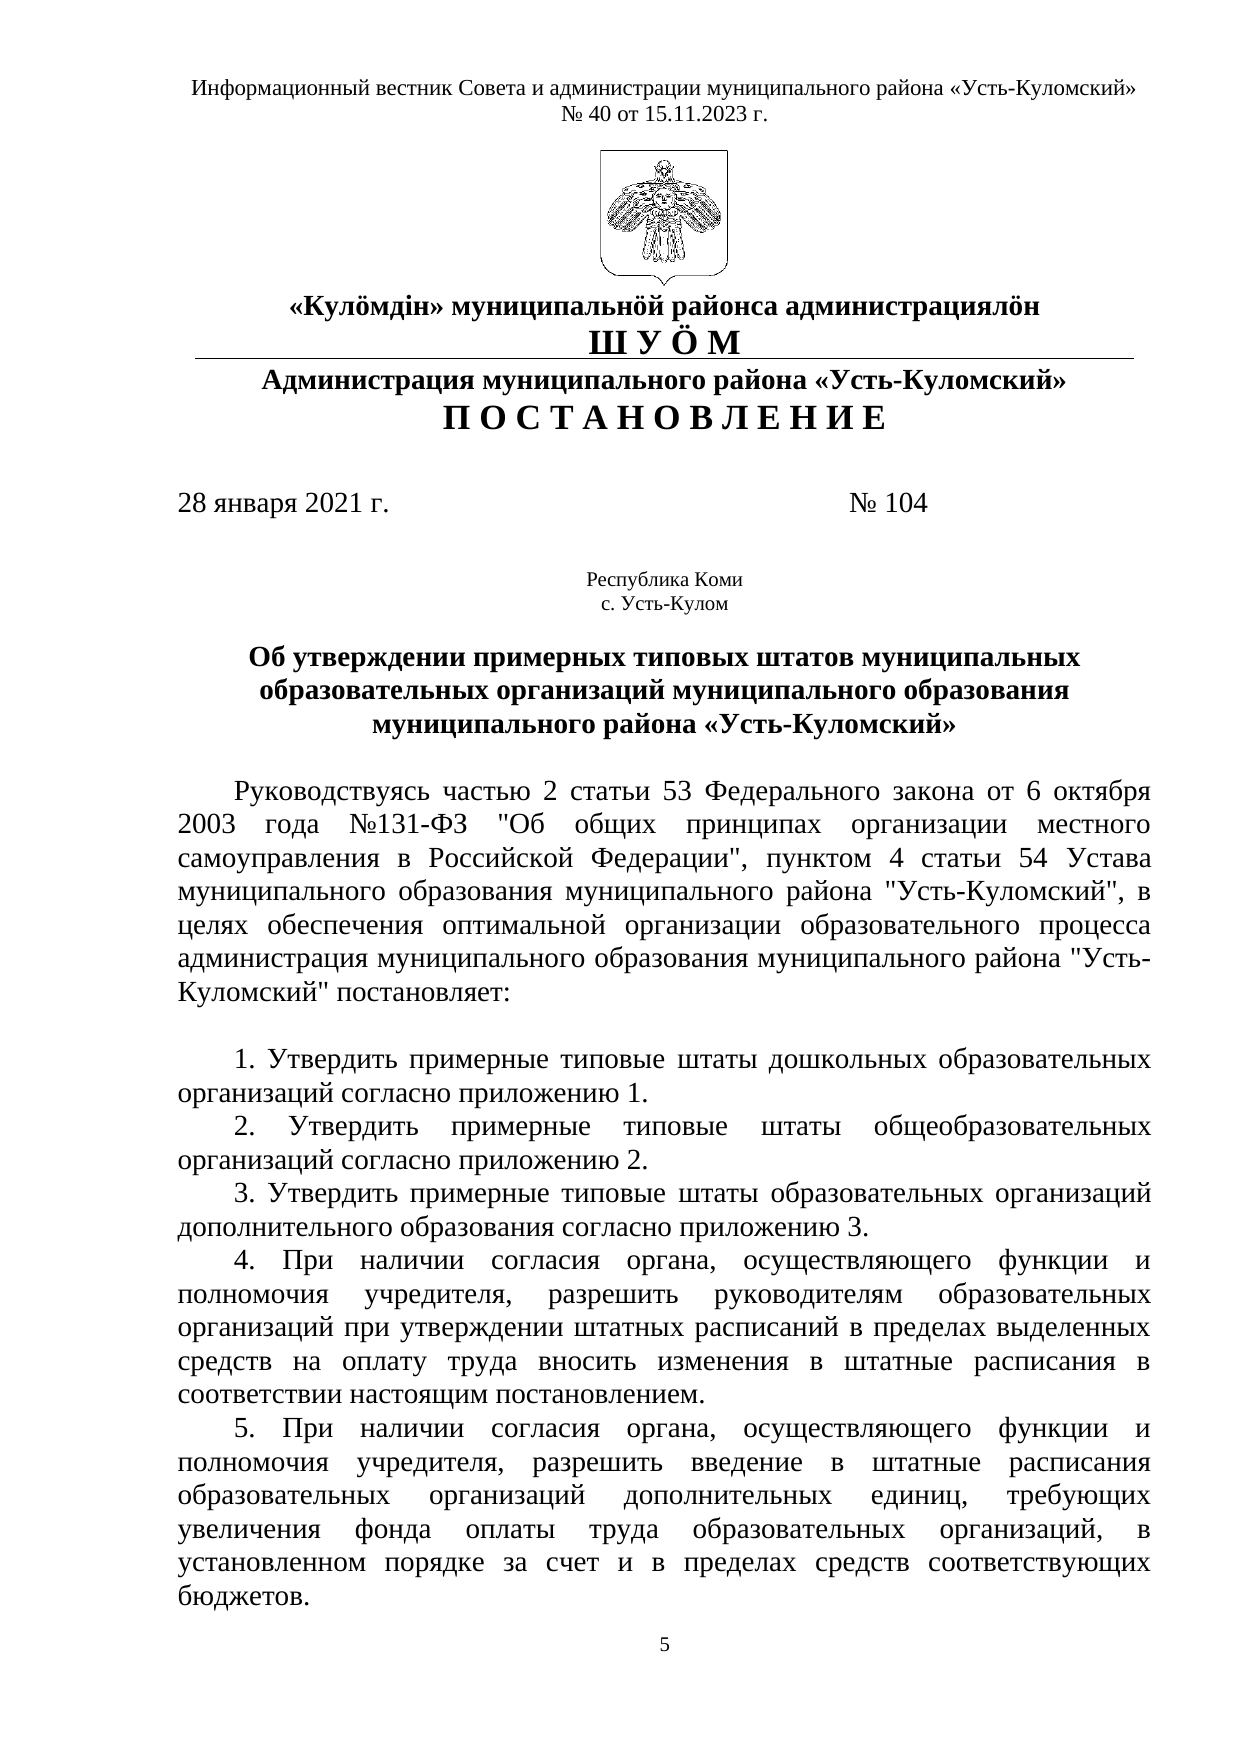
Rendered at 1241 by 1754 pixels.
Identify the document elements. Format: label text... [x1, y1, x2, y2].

picture [595, 150, 734, 288]
text 1. Утвердить примерные типовые штаты дошкольных образовательных организаций согласно приложению 1. [177, 1041, 1152, 1108]
text Руководствуясь частью 2 статьи 53 Федерального закона от 6 октября 2003 года №131-ФЗ "Об общих принципах организации местного самоуправления в Российской Федерации", пунктом 4 статьи 54 Устава муниципального образования муниципального района "Усть-Куломский", в целях обеспечения оптимальной организации образовательного процесса администрация муниципального образования муниципального района "Усть-Куломский" постановляет: [177, 773, 1152, 1008]
text П О С Т А Н О В Л Е Н И Е [177, 396, 1152, 437]
text 4. При наличии согласия органа, осуществляющего функции и полномочия учредителя, разрешить руководителям образовательных организаций при утверждении штатных расписаний в пределах выделенных средств на оплату труда вносить изменения в штатные расписания в соответствии настоящим постановлением. [177, 1242, 1152, 1410]
text 28 января 2021 г. № 104 [177, 485, 1152, 518]
text с. Усть-Кулом [177, 591, 1152, 615]
title Об утверждении примерных типовых штатов муниципальных образовательных организаций муниципального образования муниципального района «Усть-Куломский» [177, 639, 1152, 739]
text 2. Утвердить примерные типовые штаты общеобразовательных организаций согласно приложению 2. [177, 1108, 1152, 1175]
text 5. При наличии согласия органа, осуществляющего функции и полномочия учредителя, разрешить введение в штатные расписания образовательных организаций дополнительных единиц, требующих увеличения фонда оплаты труда образовательных организаций, в установленном порядке за счет и в пределах средств соответствующих бюджетов. [177, 1410, 1152, 1611]
text Республика Коми [177, 567, 1152, 591]
text «Кулöмдiн» муниципальнöй районса администрациялöн [177, 288, 1152, 322]
text Ш У Ö М [177, 322, 1152, 362]
text Администрация муниципального района «Усть-Куломский» [177, 362, 1152, 396]
text 3. Утвердить примерные типовые штаты образовательных организаций дополнительного образования согласно приложению 3. [177, 1175, 1152, 1242]
